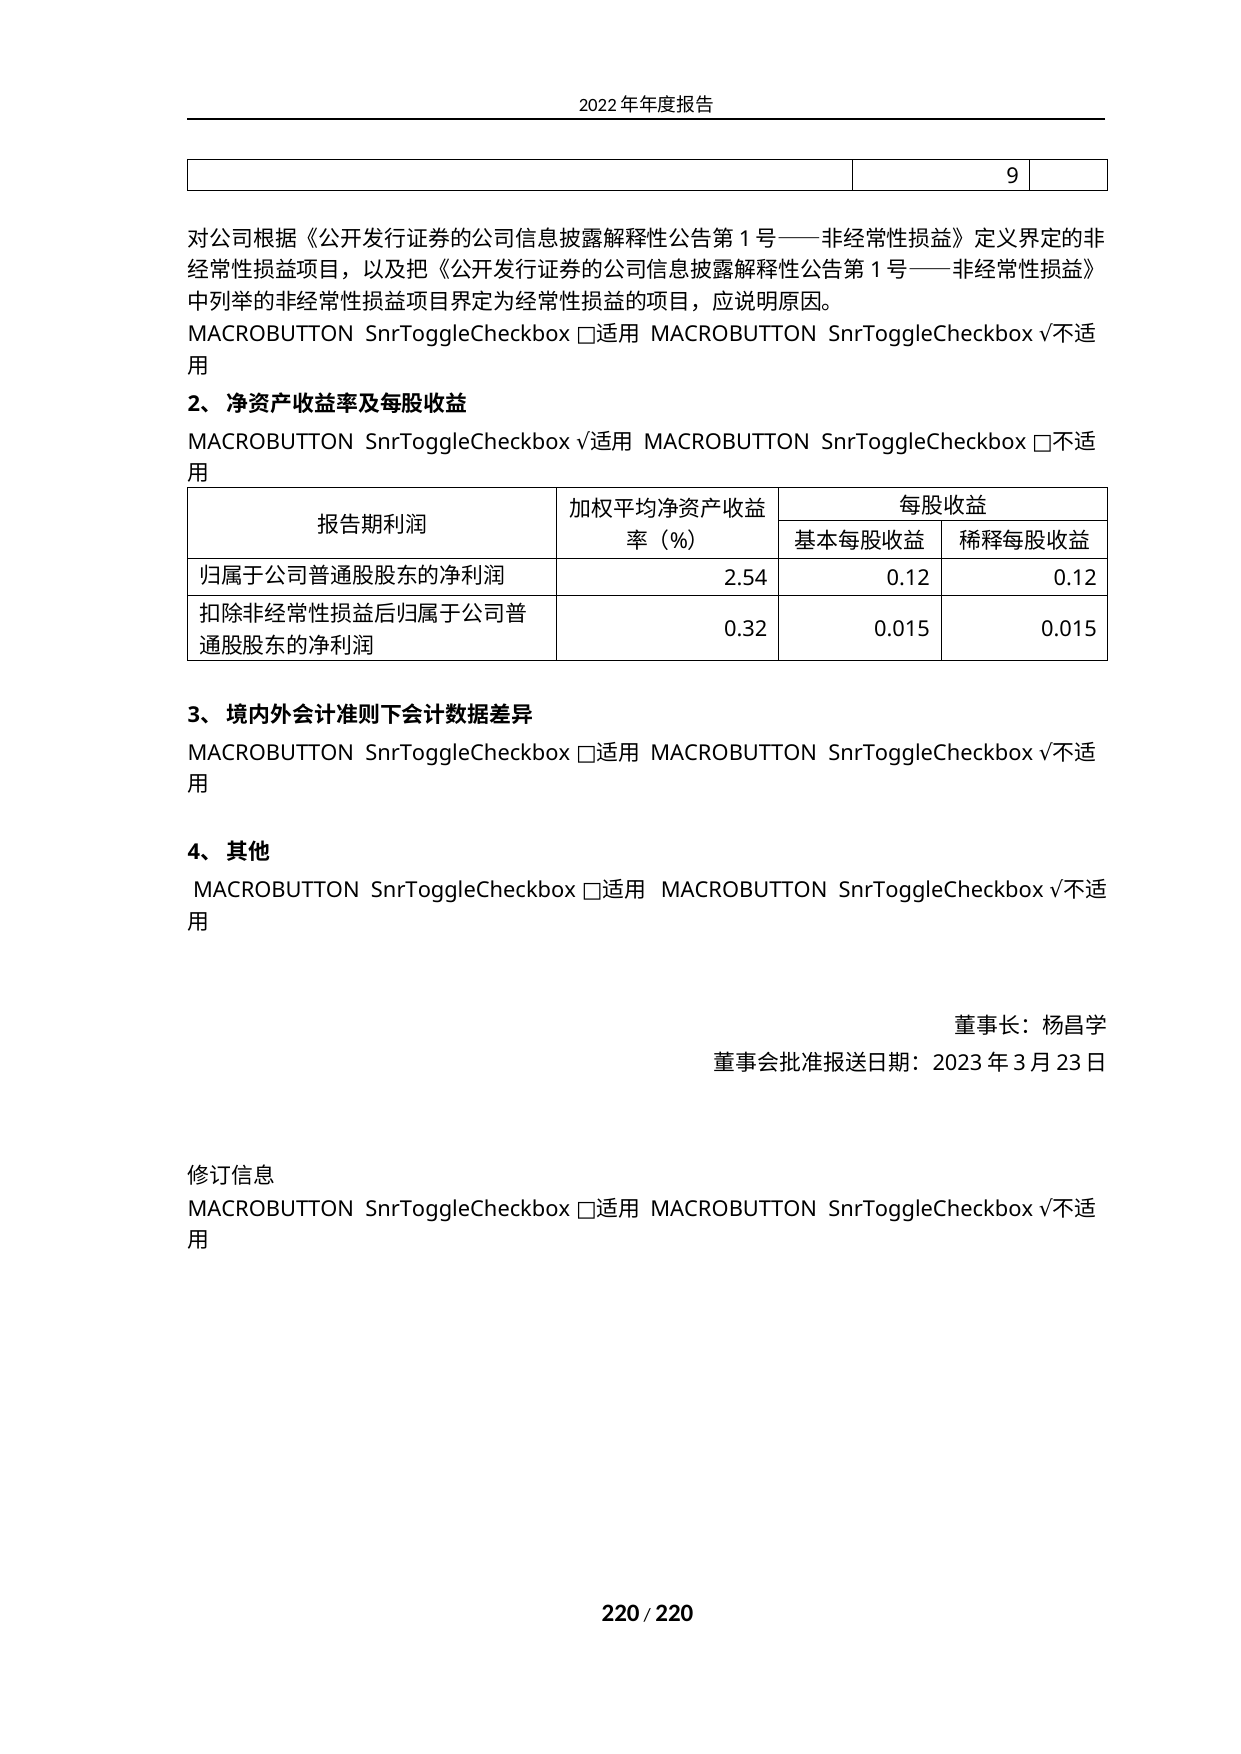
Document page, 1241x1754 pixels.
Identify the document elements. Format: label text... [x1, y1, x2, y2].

subtitle 境内外会计准则下会计数据差异 [187, 697, 1107, 728]
